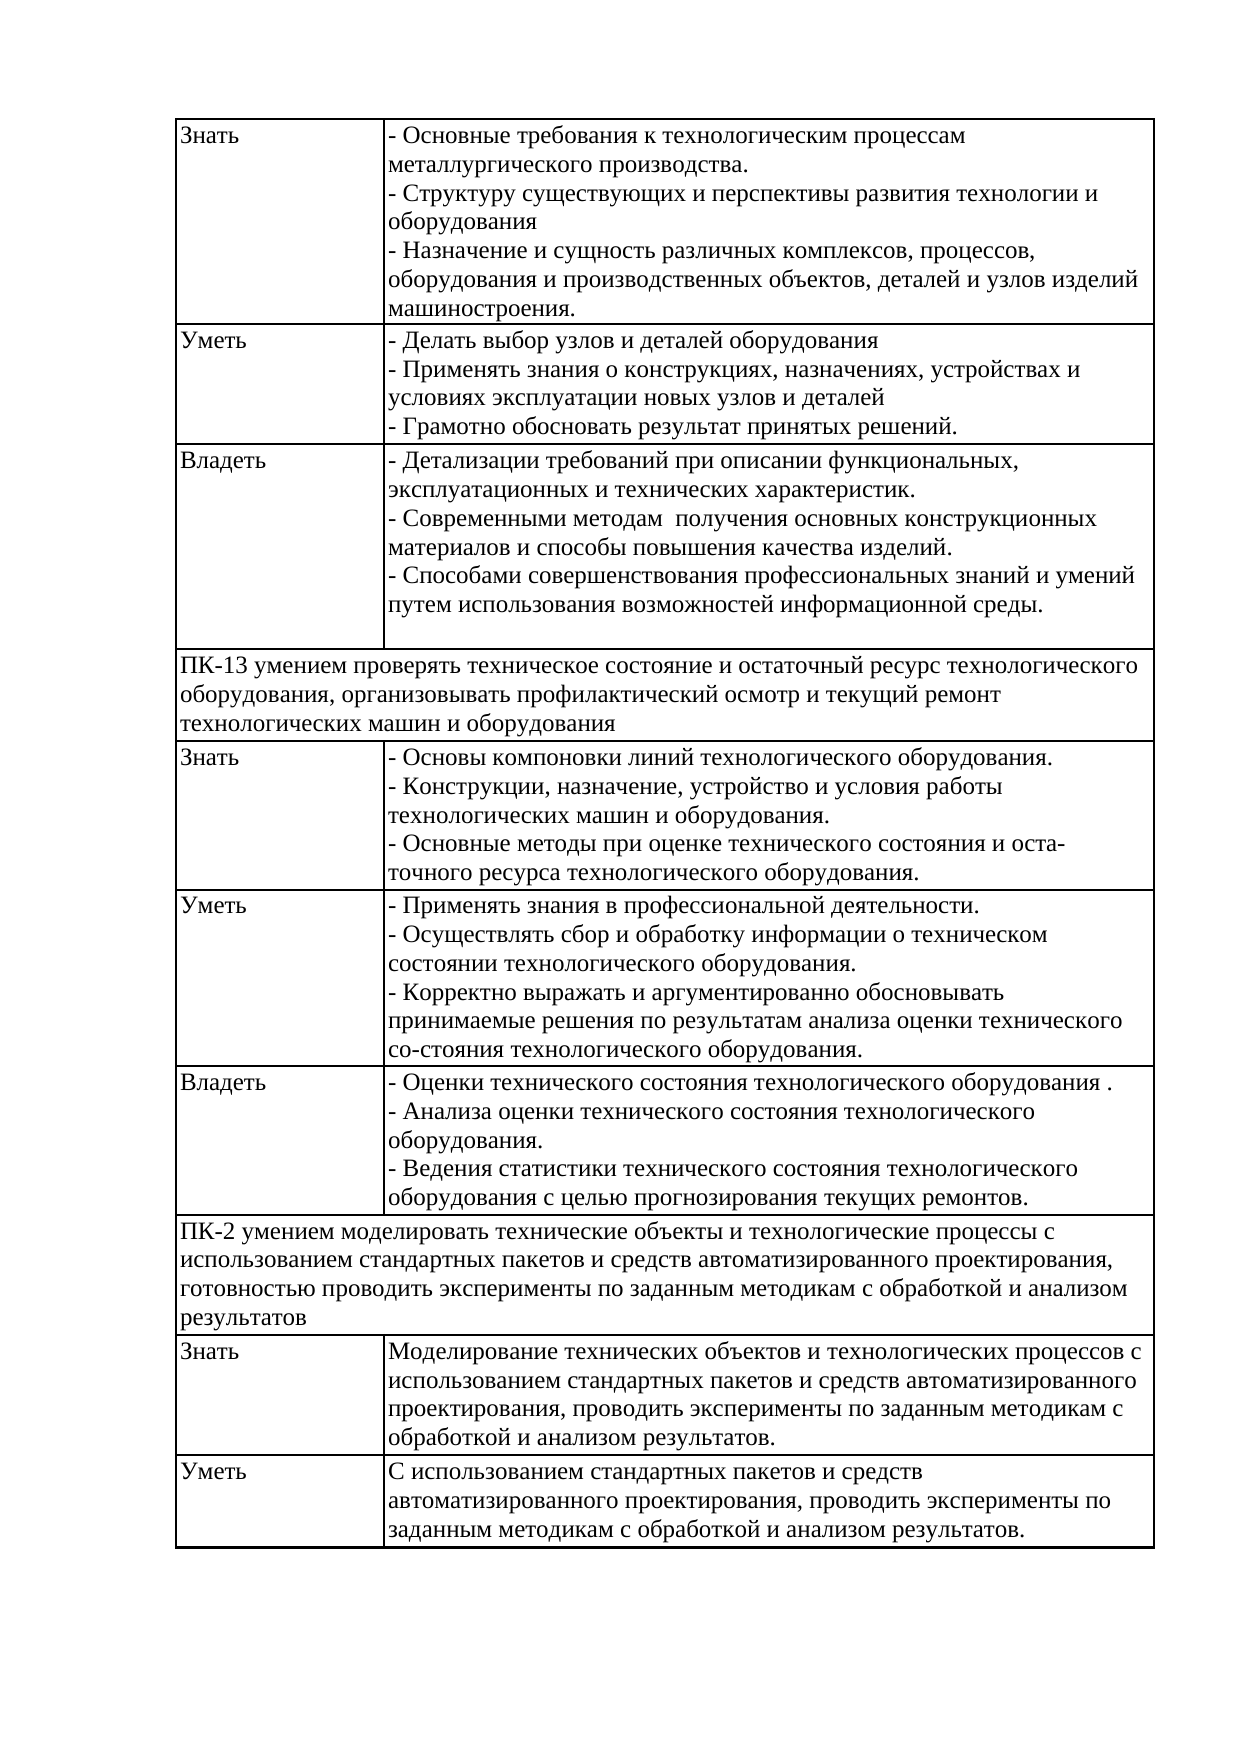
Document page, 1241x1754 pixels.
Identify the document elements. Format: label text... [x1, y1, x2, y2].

table_header - Основные требования к технологическим процессам металлургического производства. - Структуру существующих и перспективы развития технологии и оборудования - Назначение и сущность различных комплексов, процессов, оборудования и производственных объектов, деталей и узлов изделий машиностроения. [385, 120, 1153, 323]
table_cell С использованием стандартных пакетов и средств автоматизированного проектирования, проводить эксперименты по заданным методикам с обработкой и анализом результатов. [385, 1456, 1153, 1546]
table_cell ПК-13 умением проверять техническое состояние и остаточный ресурс технологического оборудования, организовывать профилактический осмотр и текущий ремонт технологических машин и оборудования [177, 650, 1153, 740]
table_cell Знать [177, 742, 383, 888]
table_cell Владеть [177, 1067, 383, 1214]
table_cell Знать [177, 1336, 383, 1454]
table_header Знать [177, 120, 383, 323]
table_cell - Детализации требований при описании функциональных, эксплуатационных и технических характеристик. - Современными методам получения основных конструкционных материалов и способы повышения качества изделий. - Способами совершенствования профессиональных знаний и умений путем использования возможностей информационной среды. [385, 445, 1153, 648]
table_cell Владеть [177, 445, 383, 648]
table_cell Уметь [177, 891, 383, 1065]
table_cell Уметь [177, 1456, 383, 1546]
table_cell Уметь [177, 325, 383, 443]
table_cell - Применять знания в профессиональной деятельности. - Осуществлять сбор и обработку информации о техническом состоянии технологического оборудования. - Корректно выражать и аргументированно обосновывать принимаемые решения по результатам анализа оценки технического со-стояния технологического оборудования. [385, 891, 1153, 1065]
table_cell ПК-2 умением моделировать технические объекты и технологические процессы с использованием стандартных пакетов и средств автоматизированного проектирования, готовностью проводить эксперименты по заданным методикам с обработкой и анализом результатов [177, 1216, 1153, 1334]
table_cell - Делать выбор узлов и деталей оборудования - Применять знания о конструкциях, назначениях, устройствах и условиях эксплуатации новых узлов и деталей - Грамотно обосновать результат принятых решений. [385, 325, 1153, 443]
table_cell Моделирование технических объектов и технологических процессов с использованием стандартных пакетов и средств автоматизированного проектирования, проводить эксперименты по заданным методикам с обработкой и анализом результатов. [385, 1336, 1153, 1454]
table_cell - Основы компоновки линий технологического оборудования. - Конструкции, назначение, устройство и условия работы технологических машин и оборудования. - Основные методы при оценке технического состояния и оста- точного ресурса технологического оборудования. [385, 742, 1153, 888]
table_cell - Оценки технического состояния технологического оборудования . - Анализа оценки технического состояния технологического оборудования. - Ведения статистики технического состояния технологического оборудования с целью прогнозирования текущих ремонтов. [385, 1067, 1153, 1214]
